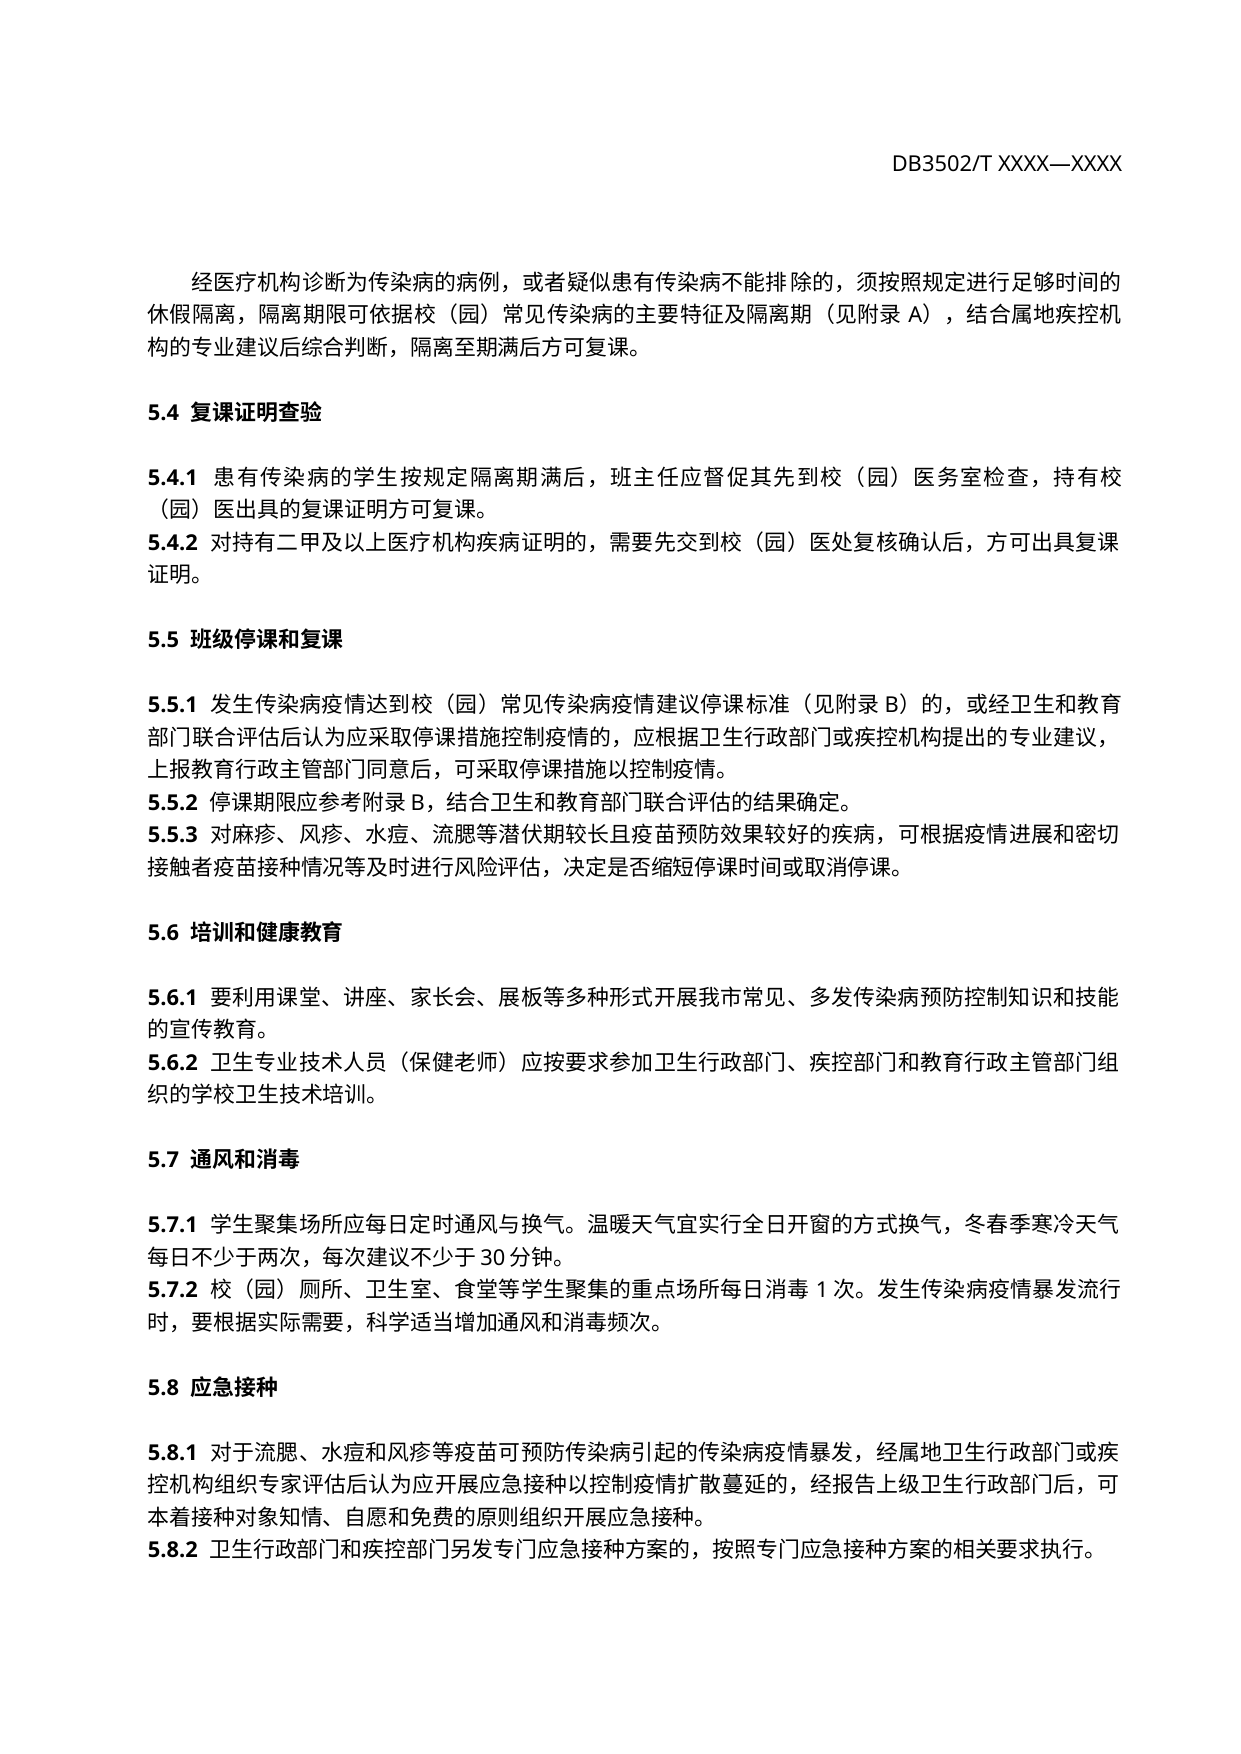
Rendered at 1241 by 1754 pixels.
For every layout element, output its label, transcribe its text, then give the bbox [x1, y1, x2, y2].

text 经医疗机构诊断为传染病的病例，或者疑似患有传染病不能排除的，须按照规定进行足够时间的休假隔离，隔离期限可依据校（园）常见传染病的主要特征及隔离期（见附录A），结合属地疾控机构的专业建议后综合判断，隔离至期满后方可复课。 [148, 264, 1122, 362]
text 5.7 通风和消毒 [148, 1142, 1122, 1174]
text 5.6.1 要利用课堂、讲座、家长会、展板等多种形式开展我市常见、多发传染病预防控制知识和技能的宣传教育。 [148, 979, 1122, 1044]
text 5.4.2 对持有二甲及以上医疗机构疾病证明的，需要先交到校（园）医处复核确认后，方可出具复课证明。 [148, 524, 1122, 589]
text 5.6.2 卫生专业技术人员（保健老师）应按要求参加卫生行政部门、疾控部门和教育行政主管部门组织的学校卫生技术培训。 [148, 1044, 1122, 1109]
text 5.5.2 停课期限应参考附录B，结合卫生和教育部门联合评估的结果确定。 [148, 784, 1122, 817]
text 5.7.2 校（园）厕所、卫生室、食堂等学生聚集的重点场所每日消毒1次。发生传染病疫情暴发流行时，要根据实际需要，科学适当增加通风和消毒频次。 [148, 1272, 1122, 1337]
text 5.5 班级停课和复课 [148, 622, 1122, 654]
text 5.4.1 患有传染病的学生按规定隔离期满后，班主任应督促其先到校（园）医务室检查，持有校（园）医出具的复课证明方可复课。 [148, 459, 1122, 524]
text 5.8.1 对于流腮、水痘和风疹等疫苗可预防传染病引起的传染病疫情暴发，经属地卫生行政部门或疾控机构组织专家评估后认为应开展应急接种以控制疫情扩散蔓延的，经报告上级卫生行政部门后，可本着接种对象知情、自愿和免费的原则组织开展应急接种。 [148, 1434, 1122, 1532]
text 5.8.2 卫生行政部门和疾控部门另发专门应急接种方案的，按照专门应急接种方案的相关要求执行。 [148, 1532, 1122, 1564]
text 5.8 应急接种 [148, 1369, 1122, 1402]
text 5.5.1 发生传染病疫情达到校（园）常见传染病疫情建议停课标准（见附录B）的，或经卫生和教育部门联合评估后认为应采取停课措施控制疫情的，应根据卫生行政部门或疾控机构提出的专业建议，上报教育行政主管部门同意后，可采取停课措施以控制疫情。 [148, 687, 1122, 784]
text 5.5.3 对麻疹、风疹、水痘、流腮等潜伏期较长且疫苗预防效果较好的疾病，可根据疫情进展和密切接触者疫苗接种情况等及时进行风险评估，决定是否缩短停课时间或取消停课。 [148, 817, 1122, 882]
text 5.7.1 学生聚集场所应每日定时通风与换气。温暖天气宜实行全日开窗的方式换气，冬春季寒冷天气每日不少于两次，每次建议不少于30分钟。 [148, 1207, 1122, 1272]
text 5.4 复课证明查验 [148, 394, 1122, 427]
text 5.6 培训和健康教育 [148, 914, 1122, 947]
